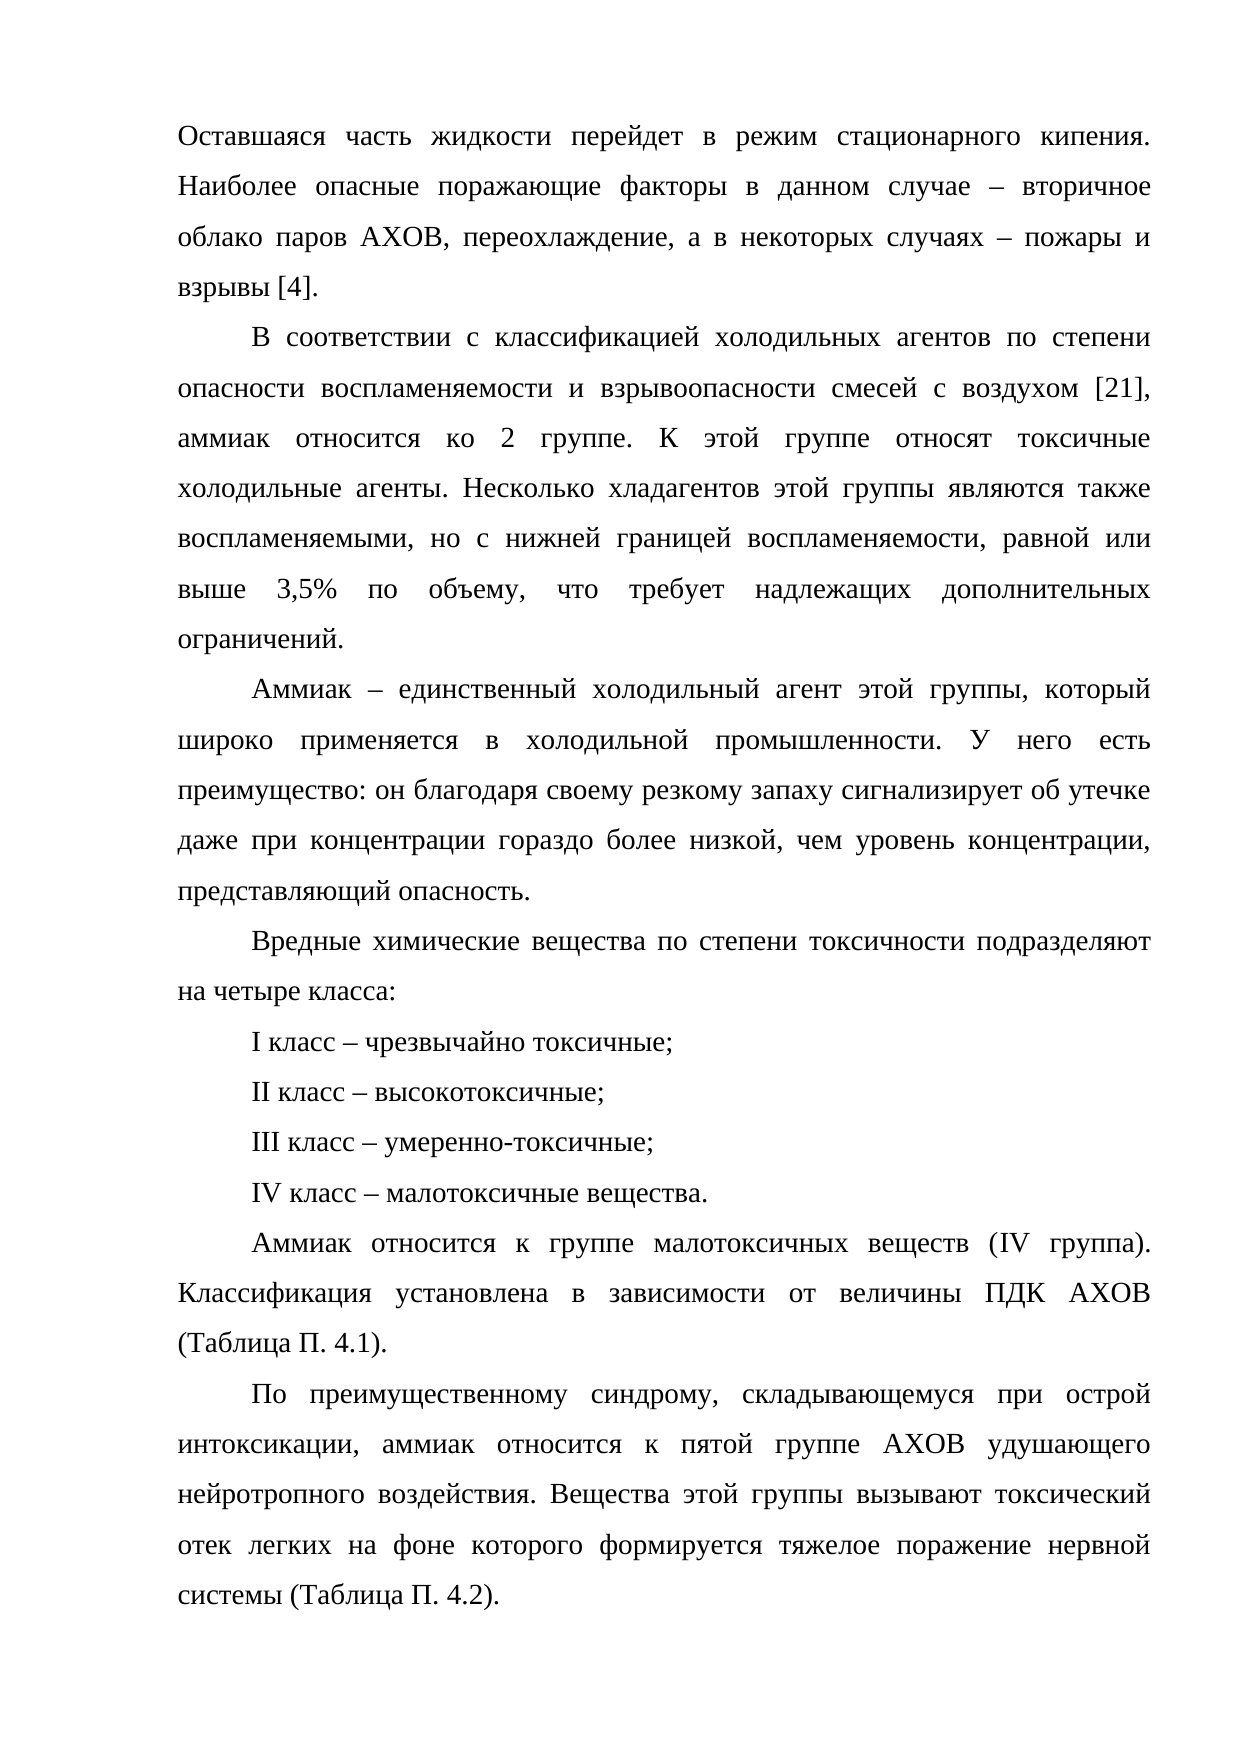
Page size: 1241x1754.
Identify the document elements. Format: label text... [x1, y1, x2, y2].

text По преимущественному синдрому, складывающемуся при острой интоксикации, аммиак относится к пятой группе АХОВ удушающего нейротропного воздействия. Вещества этой группы вызывают токсический отек легких на фоне которого формируется тяжелое поражение нервной системы (Таблица П. 4.2). [177, 1376, 1152, 1611]
text Аммиак – единственный холодильный агент этой группы, который широко применяется в холодильной промышленности. У него есть преимущество: он благодаря своему резкому запаху сигнализирует об утечке даже при концентрации гораздо более низкой, чем уровень концентрации, представляющий опасность. [177, 672, 1152, 906]
text II класс – высокотоксичные; [177, 1074, 1152, 1108]
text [177, 118, 1152, 303]
text В соответствии с классификацией холодильных агентов по степени опасности воспламеняемости и взрывоопасности смесей с воздухом [21], аммиак относится ко 2 группе. К этой группе относят токсичные холодильные агенты. Несколько хладагентов этой группы являются также воспламеняемыми, но с нижней границей воспламеняемости, равной или выше 3,5% по объему, что требует надлежащих дополнительных ограничений. [177, 319, 1152, 655]
text Аммиак относится к группе малотоксичных веществ (IV группа). Классификация установлена в зависимости от величины ПДК АХОВ (Таблица П. 4.1). [177, 1225, 1152, 1359]
text I класс – чрезвычайно токсичные; [177, 1024, 1152, 1057]
text Вредные химические вещества по степени токсичности подразделяют на четыре класса: [177, 923, 1152, 1007]
text IV класс – малотоксичные вещества. [177, 1175, 1152, 1208]
text III класс – умеренно-токсичные; [177, 1124, 1152, 1158]
